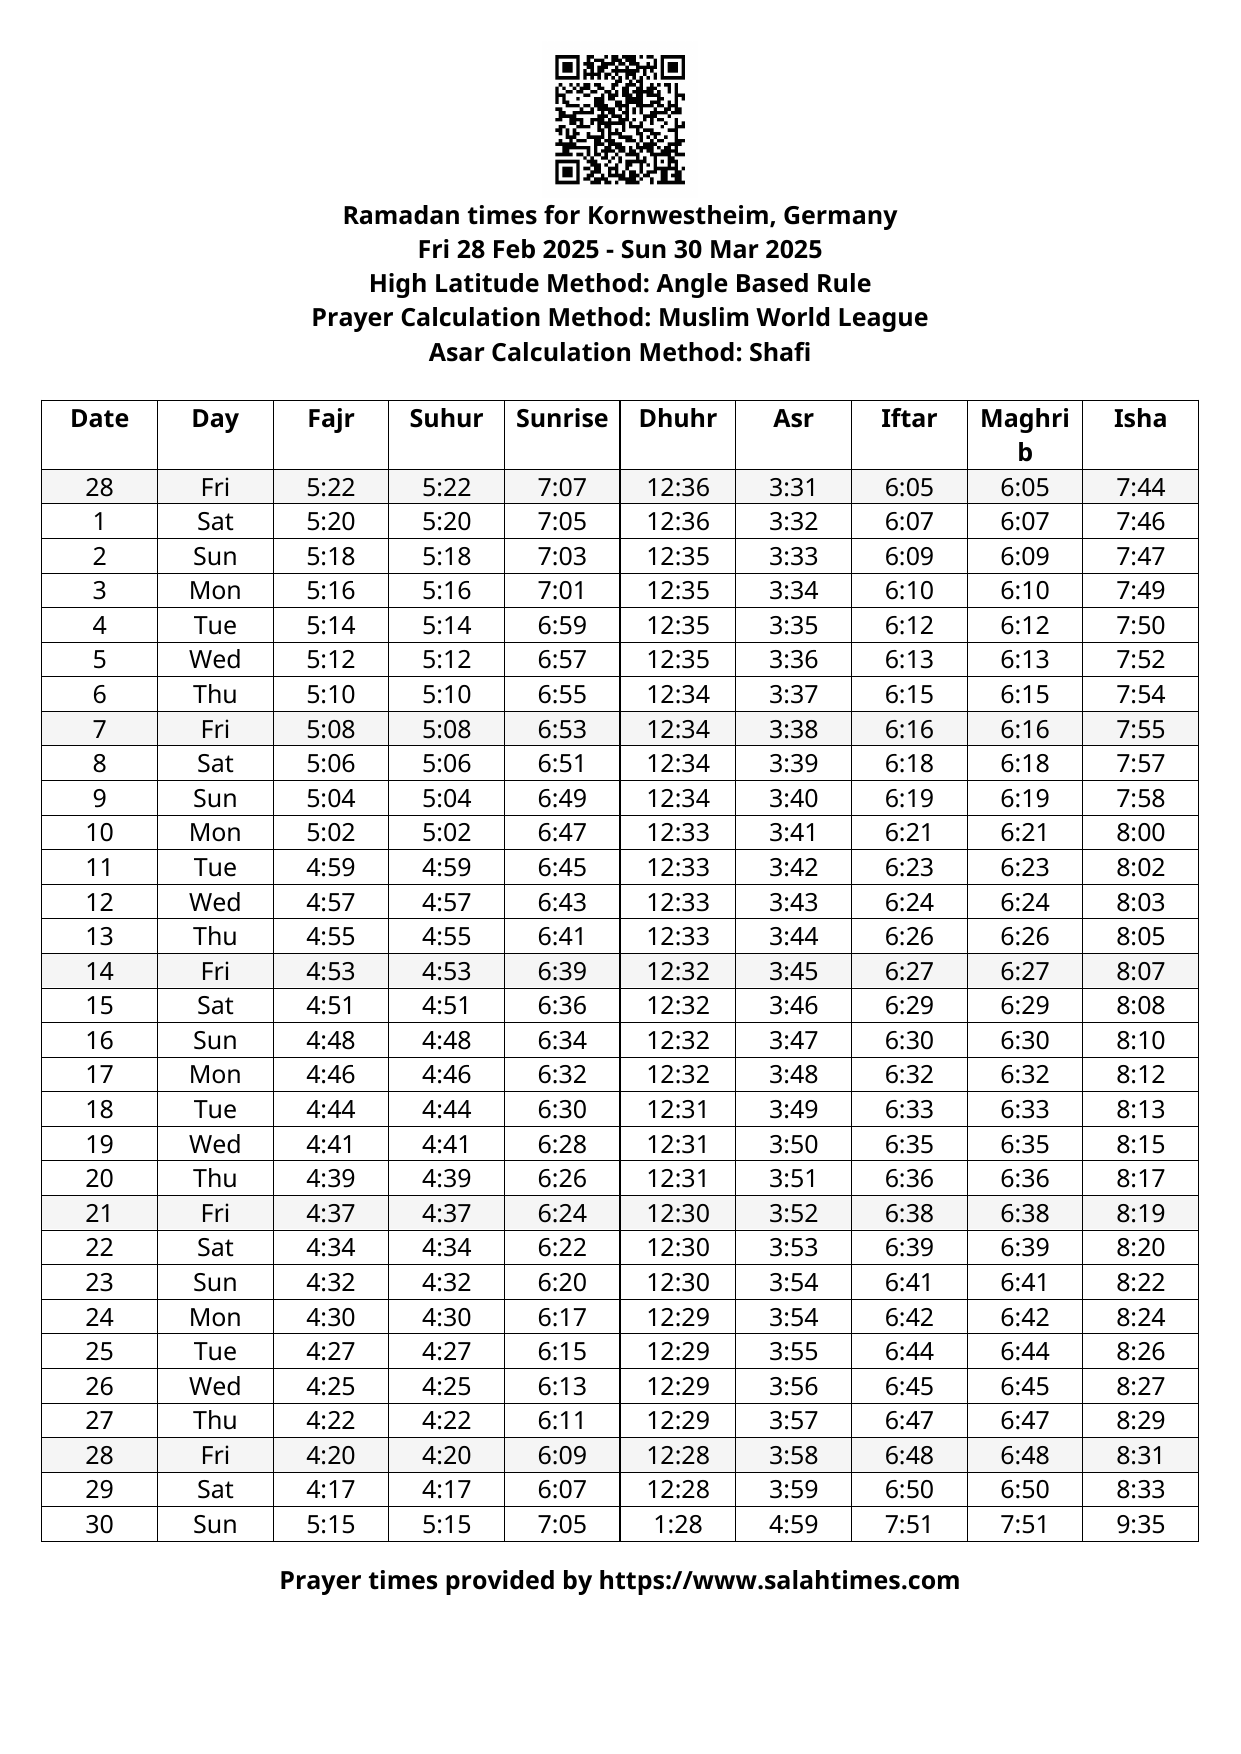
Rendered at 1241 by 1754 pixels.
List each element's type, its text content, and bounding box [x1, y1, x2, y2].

table_cell 6:59 [505, 608, 619, 642]
table_cell 13 [42, 919, 157, 953]
table_cell 26 [42, 1369, 157, 1402]
table_cell 4:30 [389, 1300, 504, 1333]
table_cell 10 [42, 816, 157, 849]
table_cell 30 [42, 1507, 157, 1541]
table_cell 5:22 [389, 470, 504, 503]
table_cell Fri [158, 1196, 273, 1229]
table_cell 6:38 [852, 1196, 967, 1229]
table_cell 4:48 [389, 1023, 504, 1057]
table_cell 4:34 [274, 1231, 388, 1264]
table_cell 11 [42, 850, 157, 884]
table_cell 12:31 [621, 1092, 735, 1126]
table_cell 3:49 [736, 1092, 851, 1126]
table_cell 6:13 [968, 643, 1082, 676]
table_cell 9:35 [1083, 1507, 1198, 1541]
table_cell 8:07 [1083, 954, 1198, 987]
table_cell 5:10 [389, 677, 504, 711]
table_cell 12:33 [621, 885, 735, 918]
table_cell 8:08 [1083, 989, 1198, 1022]
table_cell 5:06 [389, 746, 504, 780]
table_cell 5:16 [389, 574, 504, 607]
table_cell 3:43 [736, 885, 851, 918]
table_header Fajr [274, 401, 388, 469]
table_cell 5:14 [274, 608, 388, 642]
table_cell 4:22 [389, 1404, 504, 1437]
table_cell 6:05 [852, 470, 967, 503]
table_cell 7:57 [1083, 746, 1198, 780]
table_cell 7:49 [1083, 574, 1198, 607]
table_cell 8:29 [1083, 1404, 1198, 1437]
table_header Asr [736, 401, 851, 469]
table_cell Fri [158, 1438, 273, 1472]
table_cell 8:10 [1083, 1023, 1198, 1057]
table_cell 4:51 [389, 989, 504, 1022]
table_cell 4:37 [274, 1196, 388, 1229]
table_cell 12:30 [621, 1196, 735, 1229]
table_cell 6:15 [968, 677, 1082, 711]
table_cell 6:41 [505, 919, 619, 953]
table_cell 5:06 [274, 746, 388, 780]
table_cell 4:55 [274, 919, 388, 953]
table_cell 6:41 [852, 1265, 967, 1299]
table_cell 4:32 [389, 1265, 504, 1299]
table_cell 6:44 [968, 1334, 1082, 1368]
table_cell 12:29 [621, 1334, 735, 1368]
table_cell Thu [158, 677, 273, 711]
table_cell 7:54 [1083, 677, 1198, 711]
table_cell 6:09 [968, 539, 1082, 572]
table_cell 12:31 [621, 1127, 735, 1160]
table_cell 6:42 [852, 1300, 967, 1333]
table_cell 7:05 [505, 1507, 619, 1541]
table_cell 12:34 [621, 712, 735, 745]
table_cell 3:46 [736, 989, 851, 1022]
table_cell 6:29 [968, 989, 1082, 1022]
table_cell 4:55 [389, 919, 504, 953]
table_cell 6:57 [505, 643, 619, 676]
table_cell 12:32 [621, 989, 735, 1022]
table_cell 6:15 [852, 677, 967, 711]
table_cell 4:20 [389, 1438, 504, 1472]
table_cell 6:55 [505, 677, 619, 711]
table_cell 6:30 [968, 1023, 1082, 1057]
table_cell 6:26 [505, 1161, 619, 1195]
table_cell 21 [42, 1196, 157, 1229]
table_cell 6 [42, 677, 157, 711]
table_cell 8:22 [1083, 1265, 1198, 1299]
table_cell 8:27 [1083, 1369, 1198, 1402]
table_header Dhuhr [621, 401, 735, 469]
table_cell 3:58 [736, 1438, 851, 1472]
table_cell 4:46 [389, 1058, 504, 1091]
table_cell 12:34 [621, 677, 735, 711]
table_cell Sat [158, 989, 273, 1022]
table_cell 3:53 [736, 1231, 851, 1264]
table_cell 6:18 [852, 746, 967, 780]
table_cell Tue [158, 1092, 273, 1126]
table_cell 4:30 [274, 1300, 388, 1333]
table_cell 6:42 [968, 1300, 1082, 1333]
text High Latitude Method: Angle Based Rule [42, 266, 1198, 300]
table_cell 7:58 [1083, 781, 1198, 814]
table_cell 8:13 [1083, 1092, 1198, 1126]
table_cell 4:59 [736, 1507, 851, 1541]
table_header Suhur [389, 401, 504, 469]
table_cell 6:09 [852, 539, 967, 572]
table_cell 8:31 [1083, 1438, 1198, 1472]
table_cell 4:39 [274, 1161, 388, 1195]
table_cell 27 [42, 1404, 157, 1437]
table_cell 5:18 [389, 539, 504, 572]
text Asar Calculation Method: Shafi [42, 334, 1198, 368]
table_cell 6:10 [852, 574, 967, 607]
table_cell Mon [158, 1300, 273, 1333]
table_cell 4:48 [274, 1023, 388, 1057]
table_cell Thu [158, 919, 273, 953]
table_cell 5 [42, 643, 157, 676]
table_cell 4:37 [389, 1196, 504, 1229]
table_cell 6:26 [968, 919, 1082, 953]
table_cell 7:07 [505, 470, 619, 503]
table_cell 3:55 [736, 1334, 851, 1368]
table_header Maghrib [968, 401, 1082, 469]
table_cell 3:59 [736, 1473, 851, 1506]
table_cell 7:47 [1083, 539, 1198, 572]
table_cell 6:05 [968, 470, 1082, 503]
table_cell 6:50 [852, 1473, 967, 1506]
table_cell 19 [42, 1127, 157, 1160]
table_cell 1:28 [621, 1507, 735, 1541]
table_cell 6:30 [505, 1092, 619, 1126]
table_cell 6:15 [505, 1334, 619, 1368]
table_header Sunrise [505, 401, 619, 469]
table_cell 6:24 [968, 885, 1082, 918]
table_cell 20 [42, 1161, 157, 1195]
table_cell 12:35 [621, 574, 735, 607]
table_cell 22 [42, 1231, 157, 1264]
table_cell 6:12 [852, 608, 967, 642]
table_cell 4:51 [274, 989, 388, 1022]
table_cell 12 [42, 885, 157, 918]
table_cell 6:39 [852, 1231, 967, 1264]
table_cell Wed [158, 1369, 273, 1402]
table_cell 5:08 [389, 712, 504, 745]
table_cell 12:30 [621, 1265, 735, 1299]
table_cell 12:32 [621, 954, 735, 987]
table_cell 6:28 [505, 1127, 619, 1160]
table_cell 8:15 [1083, 1127, 1198, 1160]
table_cell 7 [42, 712, 157, 745]
table_cell 6:49 [505, 781, 619, 814]
table_cell 6:33 [968, 1092, 1082, 1126]
table_cell 5:16 [274, 574, 388, 607]
table_cell 5:15 [389, 1507, 504, 1541]
table_cell 3:57 [736, 1404, 851, 1437]
table_cell Sat [158, 1473, 273, 1506]
table_cell 6:24 [852, 885, 967, 918]
table_cell 6:32 [852, 1058, 967, 1091]
table_cell 7:55 [1083, 712, 1198, 745]
table_cell 25 [42, 1334, 157, 1368]
table_cell Sun [158, 1507, 273, 1541]
table_cell 4:44 [274, 1092, 388, 1126]
table_cell 7:46 [1083, 504, 1198, 538]
table_cell 18 [42, 1092, 157, 1126]
table_cell 5:02 [274, 816, 388, 849]
text Fri 28 Feb 2025 - Sun 30 Mar 2025 [42, 232, 1198, 266]
table_cell Wed [158, 1127, 273, 1160]
table_cell 6:47 [852, 1404, 967, 1437]
table_cell 3:38 [736, 712, 851, 745]
table_cell Sat [158, 1231, 273, 1264]
table_cell 6:36 [968, 1161, 1082, 1195]
table_cell 4:17 [389, 1473, 504, 1506]
table_cell 6:09 [505, 1438, 619, 1472]
table_cell 6:19 [968, 781, 1082, 814]
table_cell 6:23 [968, 850, 1082, 884]
table_cell Mon [158, 574, 273, 607]
table_cell 3:54 [736, 1265, 851, 1299]
table_cell Sun [158, 539, 273, 572]
table_cell 12:29 [621, 1404, 735, 1437]
table_cell 6:30 [852, 1023, 967, 1057]
table_cell 3:35 [736, 608, 851, 642]
table_cell 6:19 [852, 781, 967, 814]
table_cell 4:20 [274, 1438, 388, 1472]
table_cell 3:44 [736, 919, 851, 953]
table_cell 12:29 [621, 1300, 735, 1333]
table_cell 12:35 [621, 643, 735, 676]
table_cell 6:32 [968, 1058, 1082, 1091]
table_cell 3:51 [736, 1161, 851, 1195]
table_cell Fri [158, 470, 273, 503]
table_cell 3:34 [736, 574, 851, 607]
table_header Day [158, 401, 273, 469]
table_cell 7:01 [505, 574, 619, 607]
table_cell 4:34 [389, 1231, 504, 1264]
table_cell 3:54 [736, 1300, 851, 1333]
table_cell 7:52 [1083, 643, 1198, 676]
table_cell 6:26 [852, 919, 967, 953]
table_cell 6:27 [968, 954, 1082, 987]
table_cell Fri [158, 954, 273, 987]
table_cell 6:45 [852, 1369, 967, 1402]
table_header Date [42, 401, 157, 469]
table_cell 6:48 [852, 1438, 967, 1472]
table_cell 1 [42, 504, 157, 538]
table_cell Sun [158, 781, 273, 814]
table_cell 6:50 [968, 1473, 1082, 1506]
table_cell 6:32 [505, 1058, 619, 1091]
table_cell 12:34 [621, 781, 735, 814]
table_cell 5:22 [274, 470, 388, 503]
table_cell 12:35 [621, 608, 735, 642]
table_cell 8:33 [1083, 1473, 1198, 1506]
table_cell 3:50 [736, 1127, 851, 1160]
table_cell 4:46 [274, 1058, 388, 1091]
table_cell 3:48 [736, 1058, 851, 1091]
table_cell 14 [42, 954, 157, 987]
table_cell 4:53 [389, 954, 504, 987]
table_cell 7:05 [505, 504, 619, 538]
table_cell 5:15 [274, 1507, 388, 1541]
table_cell 6:39 [505, 954, 619, 987]
table_cell Thu [158, 1161, 273, 1195]
table_cell 8:24 [1083, 1300, 1198, 1333]
table_cell 12:33 [621, 850, 735, 884]
table_cell 6:29 [852, 989, 967, 1022]
table_cell 4:57 [274, 885, 388, 918]
table_cell Thu [158, 1404, 273, 1437]
table_cell 8 [42, 746, 157, 780]
table_cell Tue [158, 1334, 273, 1368]
table_cell 12:28 [621, 1473, 735, 1506]
table_cell 6:39 [968, 1231, 1082, 1264]
table_cell 12:28 [621, 1438, 735, 1472]
table_cell 6:16 [852, 712, 967, 745]
table_cell 15 [42, 989, 157, 1022]
table_cell 3:40 [736, 781, 851, 814]
table_cell 6:34 [505, 1023, 619, 1057]
text Ramadan times for Kornwestheim, Germany [42, 198, 1198, 232]
table_cell 6:45 [505, 850, 619, 884]
table_cell Mon [158, 816, 273, 849]
table_cell 5:14 [389, 608, 504, 642]
table_cell 8:19 [1083, 1196, 1198, 1229]
table_cell 6:21 [852, 816, 967, 849]
table_cell 4:27 [389, 1334, 504, 1368]
table_cell 7:50 [1083, 608, 1198, 642]
table_cell 4:59 [389, 850, 504, 884]
table_cell 6:36 [852, 1161, 967, 1195]
table_cell 8:00 [1083, 816, 1198, 849]
table_cell 6:35 [968, 1127, 1082, 1160]
table_cell 4:44 [389, 1092, 504, 1126]
table_cell 6:18 [968, 746, 1082, 780]
table_cell 2 [42, 539, 157, 572]
table_cell 7:51 [852, 1507, 967, 1541]
table_cell 6:43 [505, 885, 619, 918]
table_cell 12:35 [621, 539, 735, 572]
table_cell Tue [158, 850, 273, 884]
table_cell 3:37 [736, 677, 851, 711]
table_cell 6:33 [852, 1092, 967, 1126]
table_cell 5:08 [274, 712, 388, 745]
table_cell 9 [42, 781, 157, 814]
table_cell 6:47 [505, 816, 619, 849]
table_cell 4:59 [274, 850, 388, 884]
table_cell 28 [42, 1438, 157, 1472]
table_cell 6:20 [505, 1265, 619, 1299]
table_cell 12:31 [621, 1161, 735, 1195]
table_cell 6:45 [968, 1369, 1082, 1402]
table_cell 3:52 [736, 1196, 851, 1229]
table_cell 5:12 [274, 643, 388, 676]
table_cell 8:26 [1083, 1334, 1198, 1368]
table_cell 7:03 [505, 539, 619, 572]
table_cell 5:12 [389, 643, 504, 676]
table_cell 4 [42, 608, 157, 642]
table_cell Tue [158, 608, 273, 642]
table_cell 6:07 [852, 504, 967, 538]
table_cell 23 [42, 1265, 157, 1299]
table_cell 4:41 [274, 1127, 388, 1160]
table_cell 6:51 [505, 746, 619, 780]
table_cell Sat [158, 504, 273, 538]
table_cell 4:25 [274, 1369, 388, 1402]
text Prayer times provided by https://www.salahtimes.com [42, 1563, 1198, 1597]
table_cell 3:39 [736, 746, 851, 780]
table_cell 6:36 [505, 989, 619, 1022]
table_cell 12:32 [621, 1058, 735, 1091]
table_cell 4:22 [274, 1404, 388, 1437]
table_cell 6:38 [968, 1196, 1082, 1229]
table_cell 5:20 [274, 504, 388, 538]
table_cell 6:07 [968, 504, 1082, 538]
table_cell 5:02 [389, 816, 504, 849]
table_cell 12:29 [621, 1369, 735, 1402]
table_cell 3:42 [736, 850, 851, 884]
table_cell 6:48 [968, 1438, 1082, 1472]
table_cell 6:35 [852, 1127, 967, 1160]
table_cell 6:41 [968, 1265, 1082, 1299]
table_cell 12:33 [621, 816, 735, 849]
table_cell 4:32 [274, 1265, 388, 1299]
table_cell 6:13 [505, 1369, 619, 1402]
table_header Iftar [852, 401, 967, 469]
table_cell 4:53 [274, 954, 388, 987]
table_cell 3:33 [736, 539, 851, 572]
table_cell 4:25 [389, 1369, 504, 1402]
table_cell 6:07 [505, 1473, 619, 1506]
picture [542, 41, 699, 198]
table_cell 5:20 [389, 504, 504, 538]
table_cell 3:41 [736, 816, 851, 849]
table_cell 12:36 [621, 504, 735, 538]
table_cell 6:44 [852, 1334, 967, 1368]
table_cell Wed [158, 885, 273, 918]
table_cell 4:41 [389, 1127, 504, 1160]
table_cell 6:23 [852, 850, 967, 884]
table_cell 6:22 [505, 1231, 619, 1264]
table_cell 8:20 [1083, 1231, 1198, 1264]
table_cell 6:12 [968, 608, 1082, 642]
table_cell Sat [158, 746, 273, 780]
table_cell 3:45 [736, 954, 851, 987]
table_cell 5:10 [274, 677, 388, 711]
table_cell 12:32 [621, 1023, 735, 1057]
table_cell 3:36 [736, 643, 851, 676]
table_cell 6:27 [852, 954, 967, 987]
table_cell 5:04 [274, 781, 388, 814]
table_cell 6:16 [968, 712, 1082, 745]
table_cell 7:44 [1083, 470, 1198, 503]
table_cell 4:39 [389, 1161, 504, 1195]
table_cell 12:36 [621, 470, 735, 503]
table_cell Wed [158, 643, 273, 676]
table_cell Sun [158, 1023, 273, 1057]
table_cell 4:17 [274, 1473, 388, 1506]
table_cell 4:27 [274, 1334, 388, 1368]
table_cell 24 [42, 1300, 157, 1333]
table_cell 8:05 [1083, 919, 1198, 953]
table_cell 8:17 [1083, 1161, 1198, 1195]
table_cell 16 [42, 1023, 157, 1057]
table_cell 12:33 [621, 919, 735, 953]
table_cell 6:11 [505, 1404, 619, 1437]
table_cell 12:30 [621, 1231, 735, 1264]
table_cell 29 [42, 1473, 157, 1506]
table_cell 3:47 [736, 1023, 851, 1057]
table_cell Sun [158, 1265, 273, 1299]
text Prayer Calculation Method: Muslim World League [42, 300, 1198, 334]
table_cell 3:31 [736, 470, 851, 503]
table_header Isha [1083, 401, 1198, 469]
table_cell 3 [42, 574, 157, 607]
table_cell 6:24 [505, 1196, 619, 1229]
table_cell 28 [42, 470, 157, 503]
table_cell 5:04 [389, 781, 504, 814]
table_cell 8:12 [1083, 1058, 1198, 1091]
table_cell 4:57 [389, 885, 504, 918]
table_cell 3:32 [736, 504, 851, 538]
table_cell 8:03 [1083, 885, 1198, 918]
table_cell 6:10 [968, 574, 1082, 607]
table_cell 6:17 [505, 1300, 619, 1333]
table_cell Fri [158, 712, 273, 745]
table_cell 7:51 [968, 1507, 1082, 1541]
table_cell 6:47 [968, 1404, 1082, 1437]
table_cell Mon [158, 1058, 273, 1091]
table_cell 5:18 [274, 539, 388, 572]
table_cell 6:21 [968, 816, 1082, 849]
table_cell 17 [42, 1058, 157, 1091]
table_cell 3:56 [736, 1369, 851, 1402]
table_cell 8:02 [1083, 850, 1198, 884]
table_cell 12:34 [621, 746, 735, 780]
table_cell 6:53 [505, 712, 619, 745]
table_cell 6:13 [852, 643, 967, 676]
